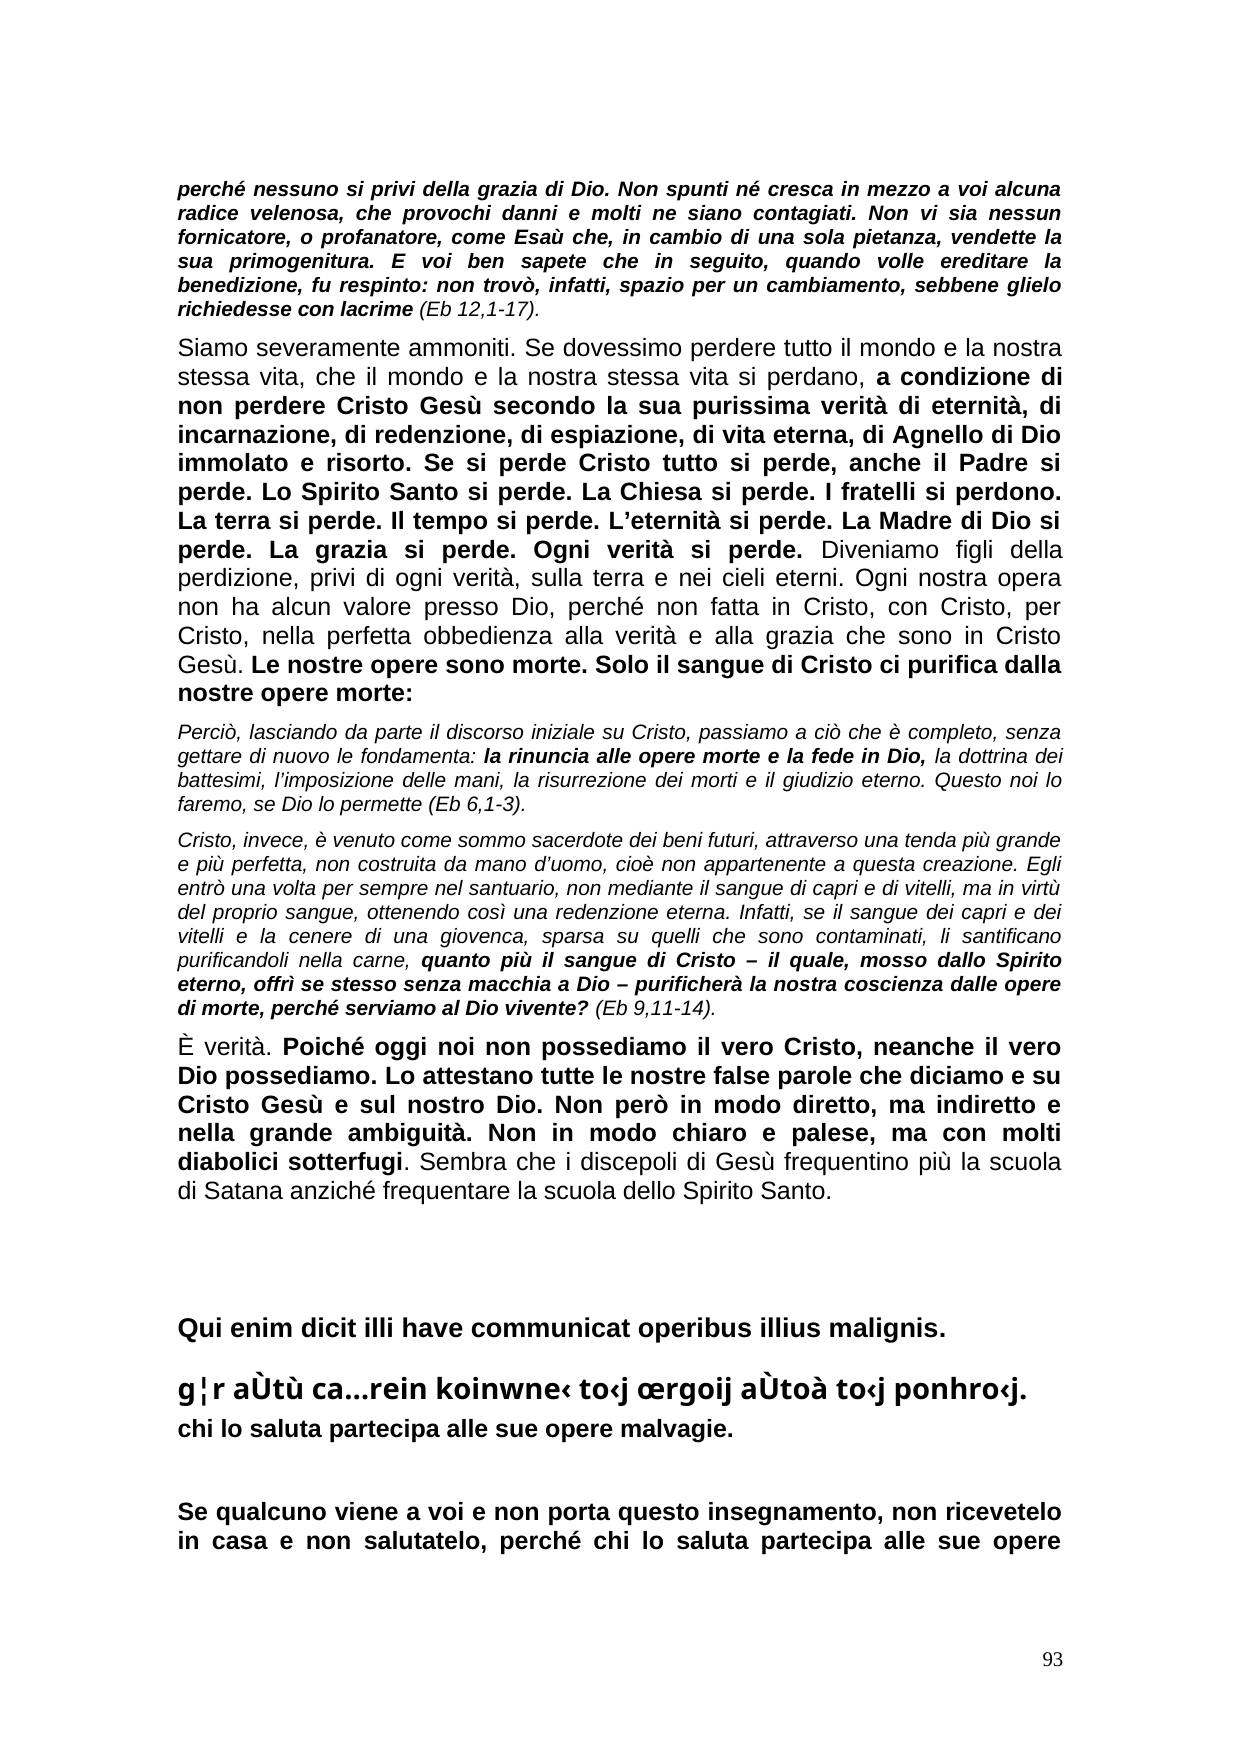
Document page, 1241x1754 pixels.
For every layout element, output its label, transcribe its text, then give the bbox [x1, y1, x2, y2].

text Cristo, invece, è venuto come sommo sacerdote dei beni futuri, attraverso una tenda più grande e più perfetta, non costruita da mano d’uomo, cioè non appartenente a questa creazione. Egli entrò una volta per sempre nel santuario, non mediante il sangue di capri e di vitelli, ma in virtù del proprio sangue, ottenendo così una redenzione eterna. Infatti, se il sangue dei capri e dei vitelli e la cenere di una giovenca, sparsa su quelli che sono contaminati, li santificano purificandoli nella carne, quanto più il sangue di Cristo – il quale, mosso dallo Spirito eterno, offrì se stesso senza macchia a Dio – purificherà la nostra coscienza dalle opere di morte, perché serviamo al Dio vivente? (Eb 9,11-14). [177, 828, 1063, 1020]
text Perciò, lasciando da parte il discorso iniziale su Cristo, passiamo a ciò che è completo, senza gettare di nuovo le fondamenta: la rinuncia alle opere morte e la fede in Dio, la dottrina dei battesimi, l’imposizione delle mani, la risurrezione dei morti e il giudizio eterno. Questo noi lo faremo, se Dio lo permette (Eb 6,1-3). [177, 720, 1063, 816]
text chi lo saluta partecipa alle sue opere malvagie. [177, 1414, 1063, 1443]
text È verità. Poiché oggi noi non possediamo il vero Cristo, neanche il vero Dio possediamo. Lo attestano tutte le nostre false parole che diciamo e su Cristo Gesù e sul nostro Dio. Non però in modo diretto, ma indiretto e nella grande ambiguità. Non in modo chiaro e palese, ma con molti diabolici sotterfugi. Sembra che i discepoli di Gesù frequentino più la scuola di Satana anziché frequentare la scuola dello Spirito Santo. [177, 1032, 1063, 1205]
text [177, 177, 1063, 321]
text g¦r aÙtù ca…rein koinwne‹ to‹j œrgoij aÙtoà to‹j ponhro‹j. [177, 1368, 1063, 1408]
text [177, 1497, 1063, 1554]
text Siamo severamente ammoniti. Se dovessimo perdere tutto il mondo e la nostra stessa vita, che il mondo e la nostra stessa vita si perdano, a condizione di non perdere Cristo Gesù secondo la sua purissima verità di eternità, di incarnazione, di redenzione, di espiazione, di vita eterna, di Agnello di Dio immolato e risorto. Se si perde Cristo tutto si perde, anche il Padre si perde. Lo Spirito Santo si perde. La Chiesa si perde. I fratelli si perdono. La terra si perde. Il tempo si perde. L’eternità si perde. La Madre di Dio si perde. La grazia si perde. Ogni verità si perde. Diveniamo figli della perdizione, privi di ogni verità, sulla terra e nei cieli eterni. Ogni nostra opera non ha alcun valore presso Dio, perché non fatta in Cristo, con Cristo, per Cristo, nella perfetta obbedienza alla verità e alla grazia che sono in Cristo Gesù. Le nostre opere sono morte. Solo il sangue di Cristo ci purifica dalla nostre opere morte: [177, 333, 1063, 707]
text Qui enim dicit illi have communicat operibus illius malignis. [177, 1312, 1063, 1343]
